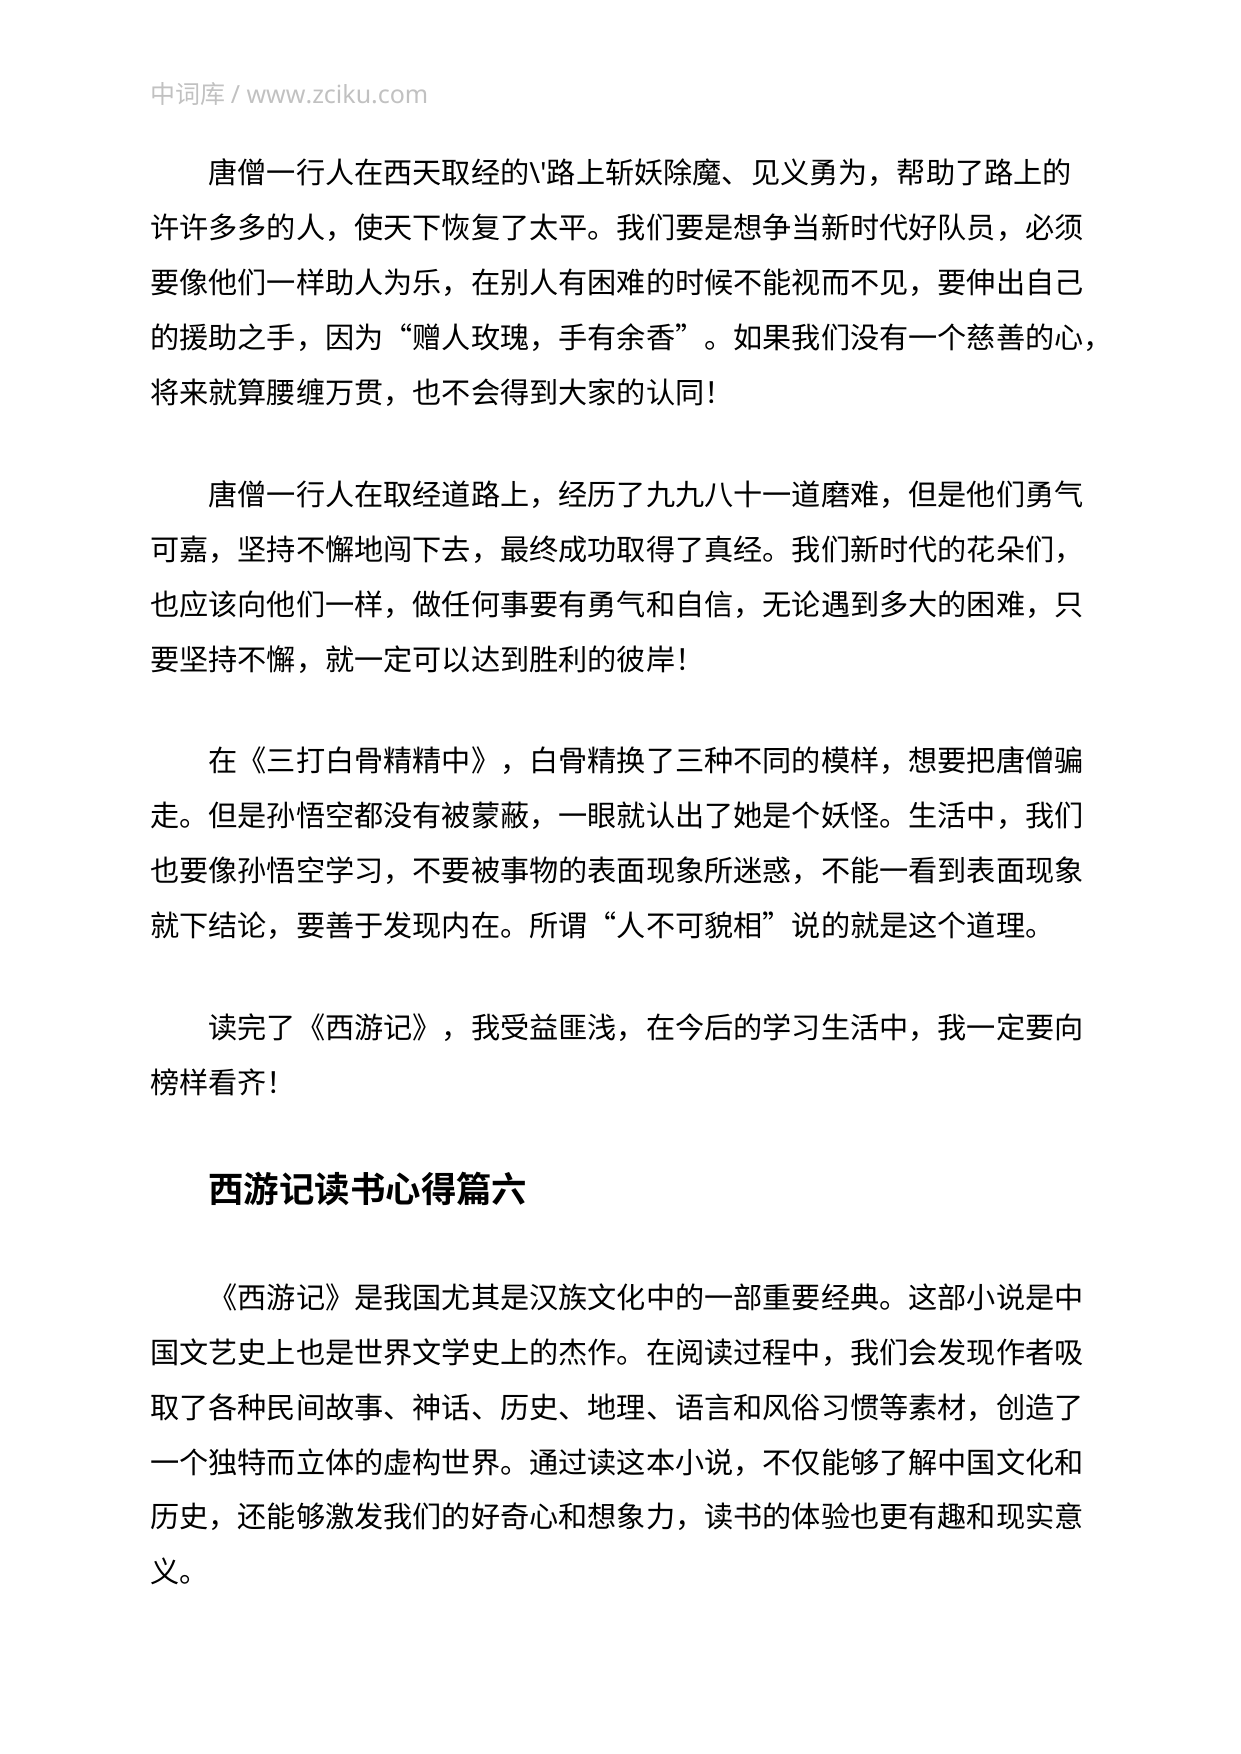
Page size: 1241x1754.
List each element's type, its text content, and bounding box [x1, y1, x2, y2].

text 西游记读书心得篇六 [150, 1161, 1090, 1212]
text 读完了《西游记》，我受益匪浅，在今后的学习生活中，我一定要向榜样看齐！ [150, 1004, 1090, 1102]
text 唐僧一行人在取经道路上，经历了九九八十一道磨难，但是他们勇气可嘉，坚持不懈地闯下去，最终成功取得了真经。我们新时代的花朵们，也应该向他们一样，做任何事要有勇气和自信，无论遇到多大的困难，只要坚持不懈，就一定可以达到胜利的彼岸！ [150, 471, 1090, 678]
text 《西游记》是我国尤其是汉族文化中的一部重要经典。这部小说是中国文艺史上也是世界文学史上的杰作。在阅读过程中，我们会发现作者吸取了各种民间故事、神话、历史、地理、语言和风俗习惯等素材，创造了一个独特而立体的虚构世界。通过读这本小说，不仅能够了解中国文化和历史，还能够激发我们的好奇心和想象力，读书的体验也更有趣和现实意义。 [150, 1274, 1090, 1591]
text 唐僧一行人在西天取经的\'路上斩妖除魔、见义勇为，帮助了路上的许许多多的人，使天下恢复了太平。我们要是想争当新时代好队员，必须要像他们一样助人为乐，在别人有困难的时候不能视而不见，要伸出自己的援助之手，因为“赠人玫瑰，手有余香”。如果我们没有一个慈善的心，将来就算腰缠万贯，也不会得到大家的认同！ [150, 150, 1090, 412]
text 在《三打白骨精精中》，白骨精换了三种不同的模样，想要把唐僧骗走。但是孙悟空都没有被蒙蔽，一眼就认出了她是个妖怪。生活中，我们也要像孙悟空学习，不要被事物的表面现象所迷惑，不能一看到表面现象就下结论，要善于发现内在。所谓“人不可貌相”说的就是这个道理。 [150, 738, 1090, 945]
